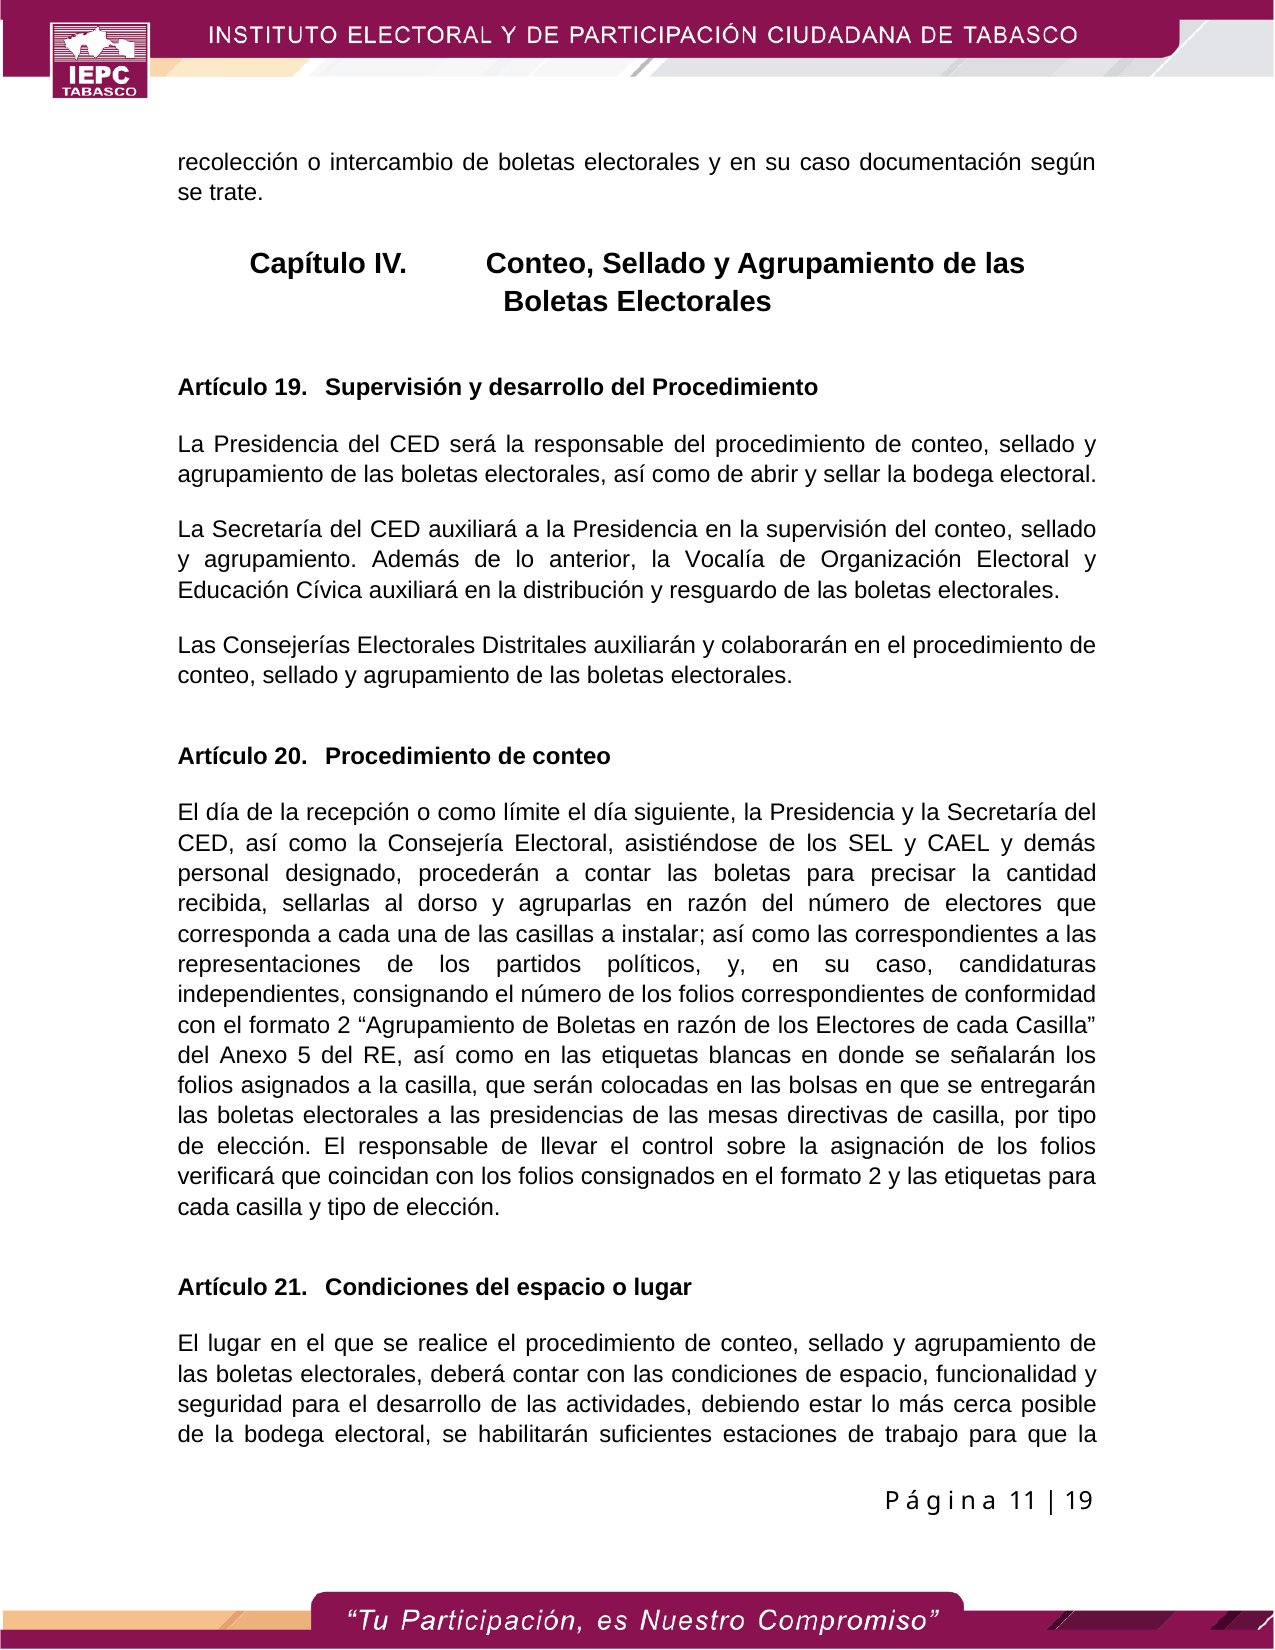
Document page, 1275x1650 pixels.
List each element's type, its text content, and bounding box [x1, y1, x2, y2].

subtitle Condiciones del espacio o lugar [177, 1273, 1098, 1300]
subtitle Conteo, Sellado y Agrupamiento de las Boletas Electorales [236, 246, 1039, 318]
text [177, 148, 1098, 206]
text Las Consejerías Electorales Distritales auxiliarán y colaborarán en el procedimiento de conteo, sellado y agrupamiento de las boletas electorales. [177, 631, 1098, 689]
subtitle Supervisión y desarrollo del Procedimiento [177, 373, 1098, 400]
picture [0, 0, 1274, 1649]
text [177, 1329, 1098, 1448]
text La Presidencia del CED será la responsable del procedimiento de conteo, sellado y agrupamiento de las boletas electorales, así como de abrir y sellar la bodega electoral. [177, 429, 1098, 487]
subtitle Procedimiento de conteo [177, 742, 1098, 769]
text El día de la recepción o como límite el día siguiente, la Presidencia y la Secretaría del CED, así como la Consejería Electoral, asistiéndose de los SEL y CAEL y demás personal designado, procederán a contar las boletas para precisar la cantidad recibida, sellarlas al dorso y agruparlas en razón del número de electores que corresponda a cada una de las casillas a instalar; así como las correspondientes a las representaciones de los partidos políticos, y, en su caso, candidaturas independientes, consignando el número de los folios correspondientes de conformidad con el formato 2 “Agrupamiento de Boletas en razón de los Electores de cada Casilla” del Anexo 5 del RE, así como en las etiquetas blancas en donde se señalarán los folios asignados a la casilla, que serán colocadas en las bolsas en que se entregarán las boletas electorales a las presidencias de las mesas directivas de casilla, por tipo de elección. El responsable de llevar el control sobre la asignación de los folios verificará que coincidan con los folios consignados en el formato 2 y las etiquetas para cada casilla y tipo de elección. [177, 798, 1098, 1220]
text La Secretaría del CED auxiliará a la Presidencia en la supervisión del conteo, sellado y agrupamiento. Además de lo anterior, la Vocalía de Organización Electoral y Educación Cívica auxiliará en la distribución y resguardo de las boletas electorales. [177, 515, 1098, 603]
